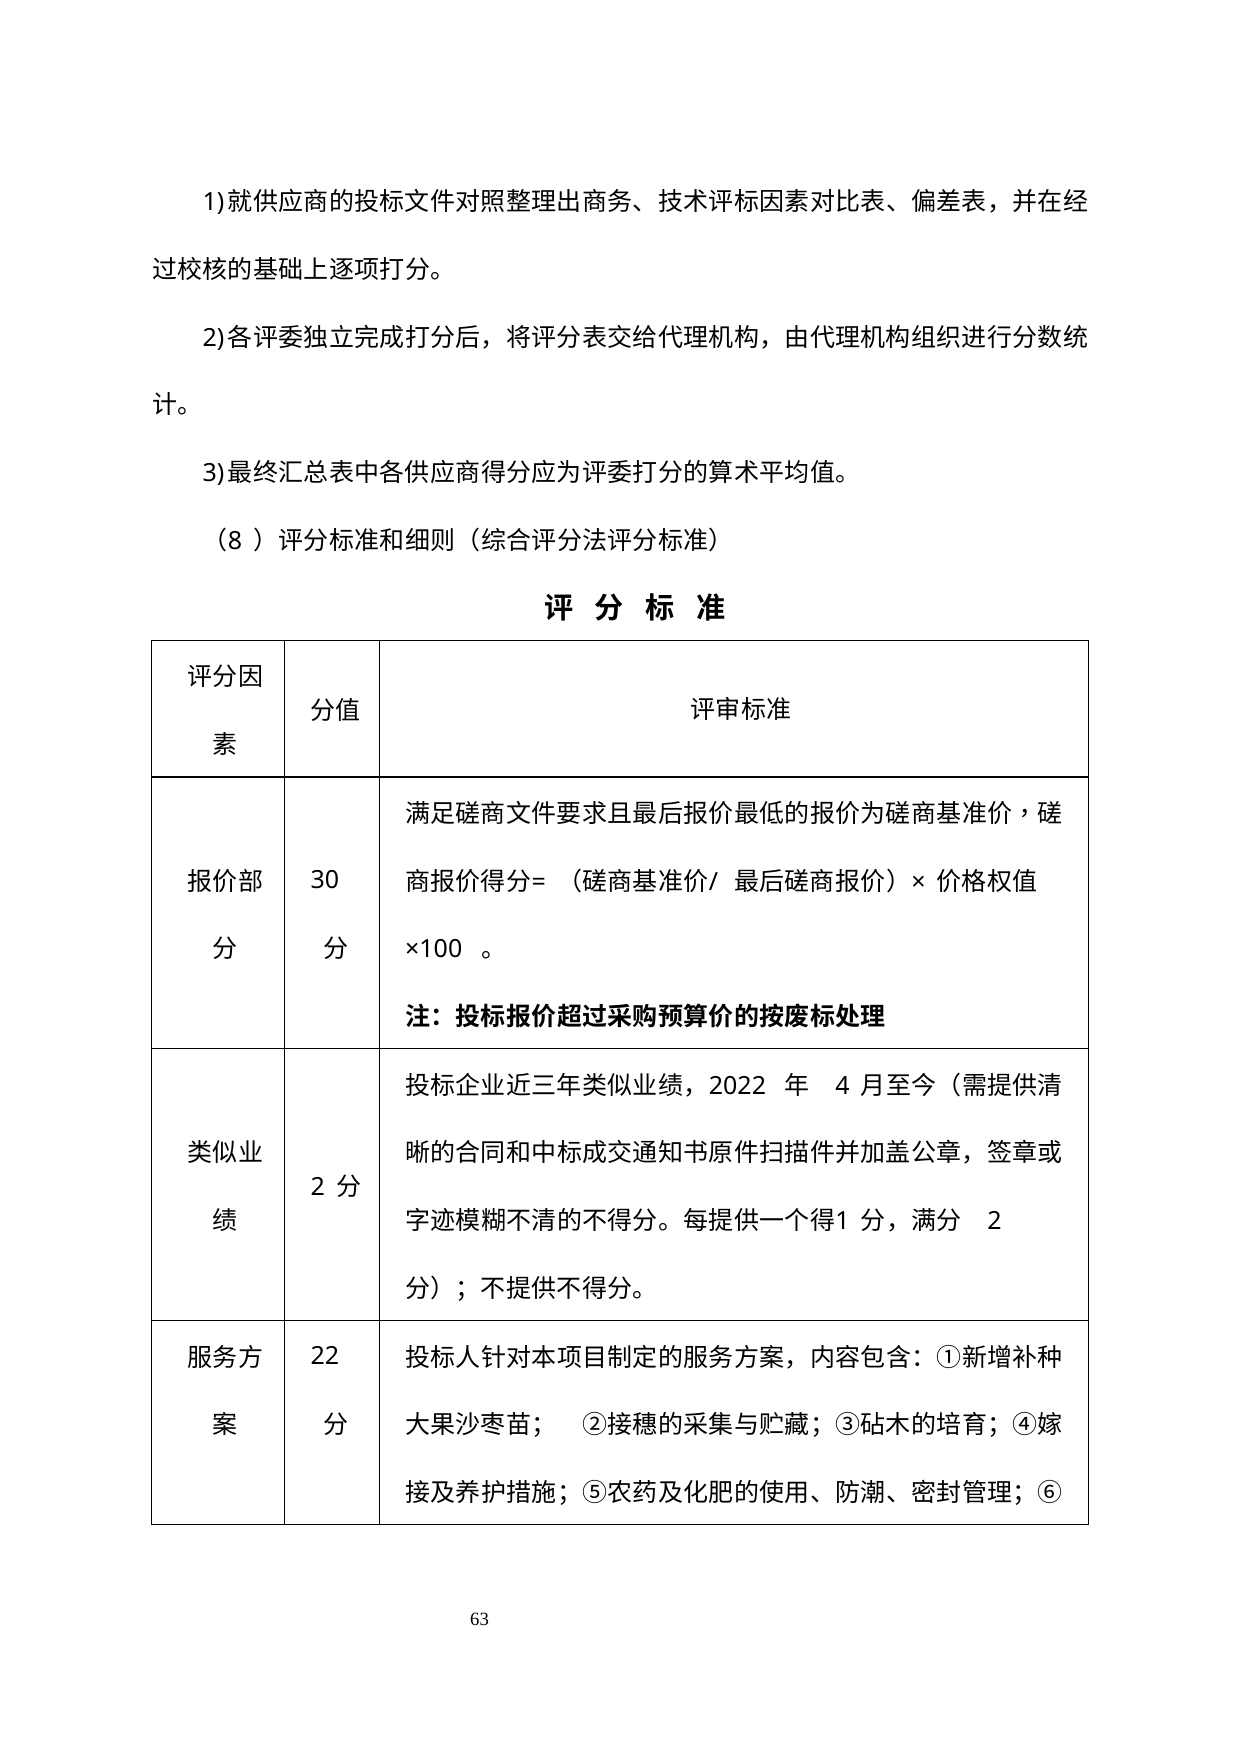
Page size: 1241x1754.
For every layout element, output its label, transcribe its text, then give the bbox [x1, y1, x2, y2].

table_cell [380, 1321, 1088, 1524]
text 3)最终汇总表中各供应商得分应为评委打分的算术平均值。 [152, 437, 1088, 504]
text 评分标准 [152, 572, 1088, 640]
table_cell 满足磋商文件要求且最后报价最低的报价为磋商基准价，磋商报价得分=（磋商基准价/最后磋商报价）×价格权值×100。 注：投标报价超过采购预算价的按废标处理 [380, 778, 1088, 1048]
table_header 评审标准 [380, 641, 1088, 776]
table_header 分值 [285, 641, 379, 776]
table_cell 2分 [285, 1049, 379, 1320]
text 2)各评委独立完成打分后，将评分表交给代理机构，由代理机构组织进行分数统计。 [152, 301, 1088, 437]
text （8）评分标准和细则（综合评分法评分标准） [152, 504, 1088, 572]
table_cell 22分 [285, 1321, 379, 1524]
text 1)就供应商的投标文件对照整理出商务、技术评标因素对比表、偏差表，并在经过校核的基础上逐项打分。 [152, 166, 1088, 301]
table_cell 投标企业近三年类似业绩，2022 年 4 月至今（需提供清晰的合同和中标成交通知书原件扫描件并加盖公章，签章或字迹模糊不清的不得分。每提供一个得1分，满分 2分）；不提供不得分。 [380, 1049, 1088, 1320]
table_cell 服务方案 [152, 1321, 284, 1524]
table_cell 报价部分 [152, 778, 284, 1048]
table_cell 类似业绩 [152, 1049, 284, 1320]
table_cell 30分 [285, 778, 379, 1048]
table_header 评分因素 [152, 641, 284, 776]
